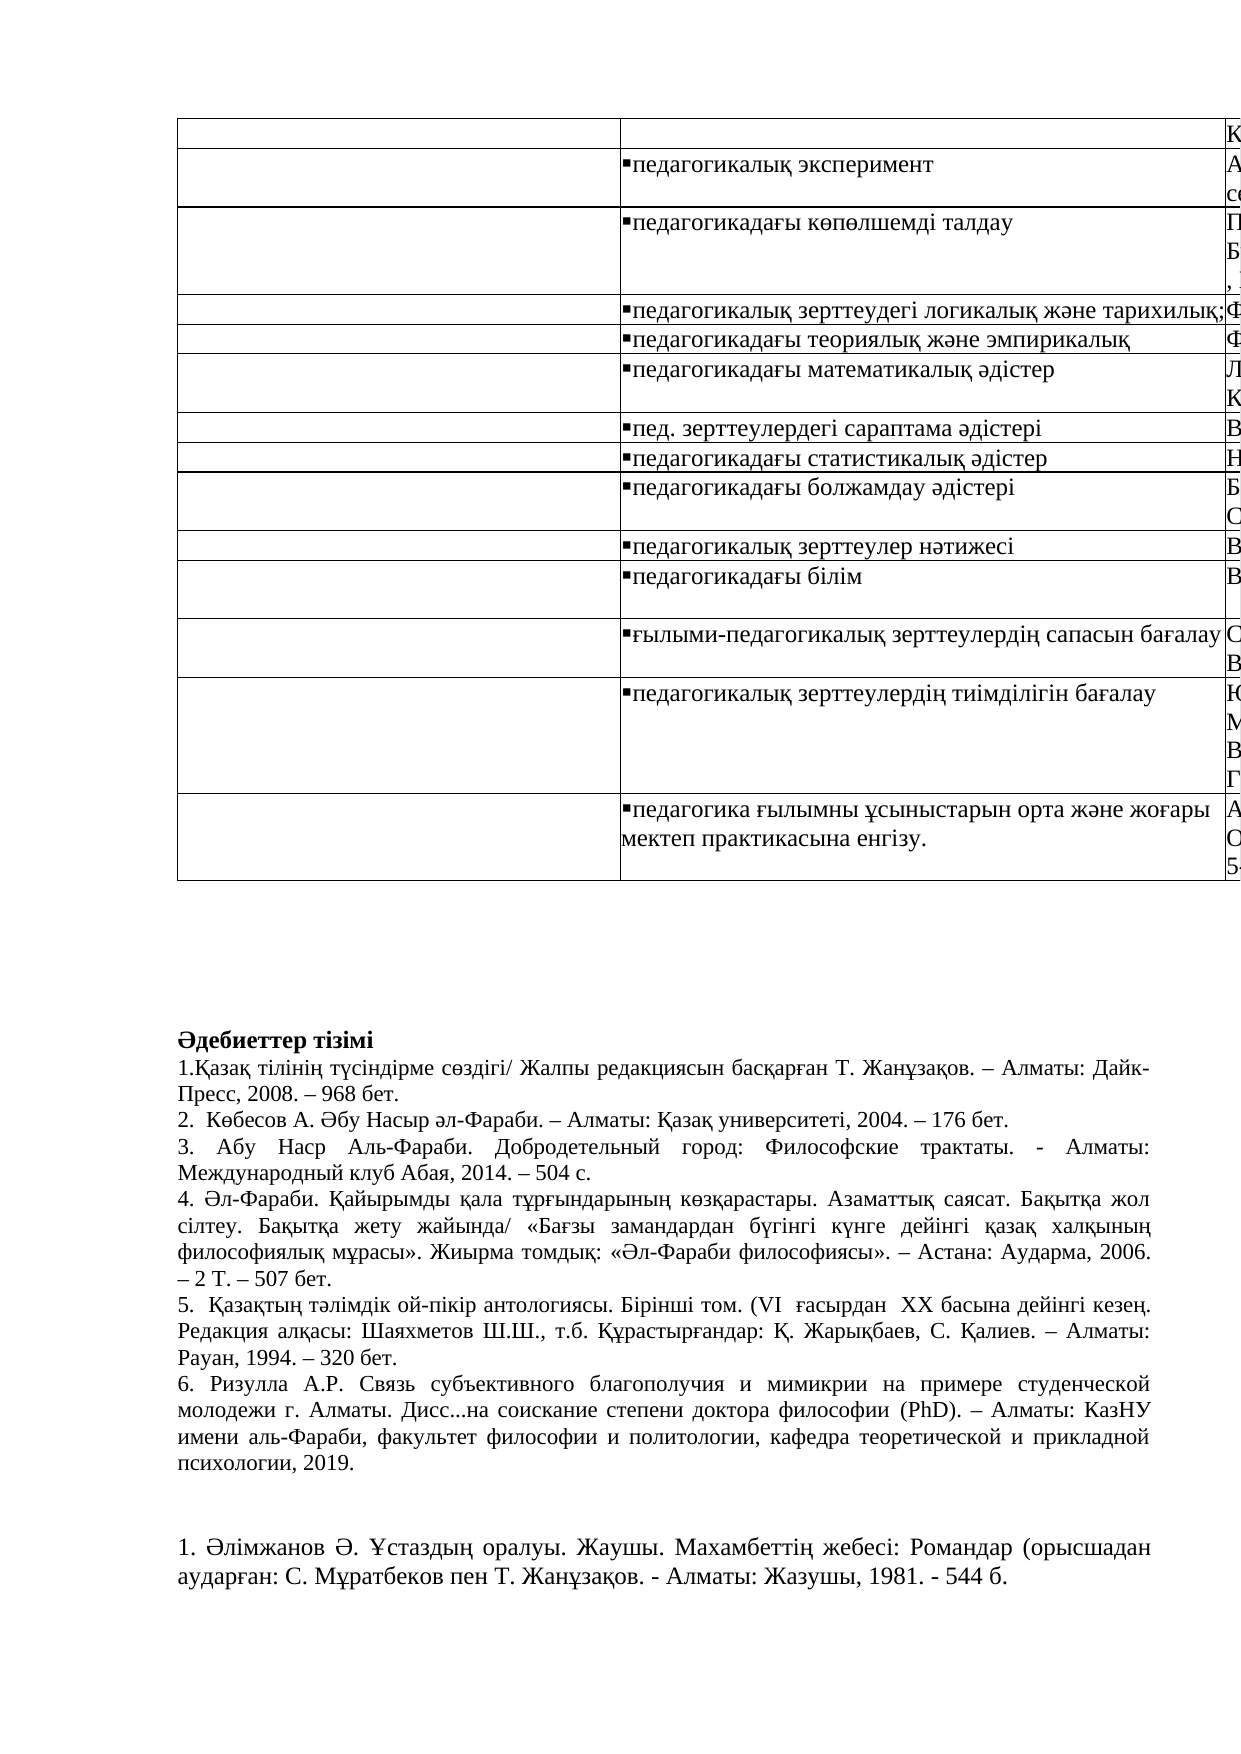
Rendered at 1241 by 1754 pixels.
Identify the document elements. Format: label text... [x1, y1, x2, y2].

table_cell [178, 531, 620, 560]
text 4. Әл-Фараби. Қайырымды қала тұрғындарының көзқарастары. Азаматтық саясат. Бақытқа жол сілтеу. Бақытқа жету жайында/ «Бағзы замандардан бүгінгі күнге дейінгі қазақ халқының философиялық мұрасы». Жиырма томдық: «Әл-Фараби философиясы». – Астана: Аударма, 2006. – 2 Т. – 507 бет. [177, 1186, 1152, 1291]
table_cell педагогика ғылымны ұсыныстарын орта және жоғары мектеп практикасына енгізу. [621, 794, 1225, 880]
table_cell [178, 149, 620, 206]
text 6. Ризулла А.Р. Связь субъективного благополучия и мимикрии на примере студенческой молодежи г. Алматы. Дисс...на соискание степени доктора философии (PhD). – Алматы: КазНУ имени аль-Фараби, факультет философии и политологии, кафедра теоретической и прикладной психологии, 2019. [177, 1370, 1152, 1475]
text 1.Қазақ тілінің түсіндірме сөздігі/ Жалпы редакциясын басқарған Т. Жанұзақов. – Алматы: Дайк-Пресс, 2008. – 968 бет. [177, 1054, 1152, 1106]
table_cell ғылыми-педагогикалық зерттеулердің сапасын бағалау [621, 619, 1225, 677]
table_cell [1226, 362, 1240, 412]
table_cell педагогикалық зерттеулер нәтижесі [621, 531, 1225, 560]
text 5. Қазақтың тәлімдік ой-пікір антологиясы. Бірінші том. (VI ғасырдан XX басына дейінгі кезең. Редакция алқасы: Шаяхметов Ш.Ш., т.б. Құрастырғандар: Қ. Жарықбаев, С. Қалиев. – Алматы: Рауан, 1994. – 320 бет. [177, 1291, 1152, 1370]
table_cell педагогикадағы білім [621, 561, 1225, 618]
table_cell педагогикалық эксперимент [621, 149, 1225, 206]
table_cell [178, 295, 620, 323]
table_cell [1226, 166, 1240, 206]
table_cell [178, 443, 620, 471]
table_cell [178, 619, 620, 677]
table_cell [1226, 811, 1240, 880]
table_cell педагогикалық зерттеудегі логикалық және тарихилық; [621, 295, 1225, 323]
table_cell пед. зерттеулердегі сараптама әдістері [621, 413, 1225, 442]
text 3. Абу Наср Аль-Фараби. Добродетельный город: Философские трактаты. - Алматы: Международный клуб Абая, 2014. – 504 с. [177, 1133, 1152, 1186]
table_cell [178, 413, 620, 442]
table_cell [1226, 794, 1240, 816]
table_cell педагогикадағы теориялық және эмпирикалық [621, 325, 1225, 353]
table_cell [178, 678, 620, 793]
table_cell [178, 354, 620, 412]
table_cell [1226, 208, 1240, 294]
table_cell [178, 119, 620, 148]
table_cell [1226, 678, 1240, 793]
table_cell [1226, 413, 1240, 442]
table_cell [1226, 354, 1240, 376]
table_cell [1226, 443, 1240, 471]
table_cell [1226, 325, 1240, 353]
table_cell [178, 208, 620, 294]
table_cell педагогикадағы көпөлшемді талдау [621, 208, 1225, 294]
text 1. Әлімжанов Ә. Ұстаздың оралуы. Жаушы. Махамбеттің жебесі: Романдар (орысшадан аударған: С. Мұратбеков пен Т. Жанұзақов. - Алматы: Жазушы, 1981. - 544 б. [177, 1532, 1152, 1590]
table_cell педагогикадағы статистикалық әдістер [621, 443, 1225, 471]
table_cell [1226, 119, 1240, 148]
table_cell педагогикалық зерттеулердің тиімділігін бағалау [621, 678, 1225, 793]
table_cell [178, 325, 620, 353]
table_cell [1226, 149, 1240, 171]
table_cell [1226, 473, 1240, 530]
table_cell [178, 473, 620, 530]
text Әдебиеттер тізімі [177, 1025, 1152, 1054]
text 2. Көбесов А. Әбу Насыр әл-Фараби. – Алматы: Қазақ университеті, 2004. – 176 бет. [177, 1106, 1152, 1133]
table_cell [178, 794, 620, 880]
table_cell педагогикадағы болжамдау әдістері [621, 473, 1225, 530]
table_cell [621, 119, 1225, 148]
table_cell педагогикадағы математикалық әдістер [621, 354, 1225, 412]
table_cell [178, 561, 620, 618]
